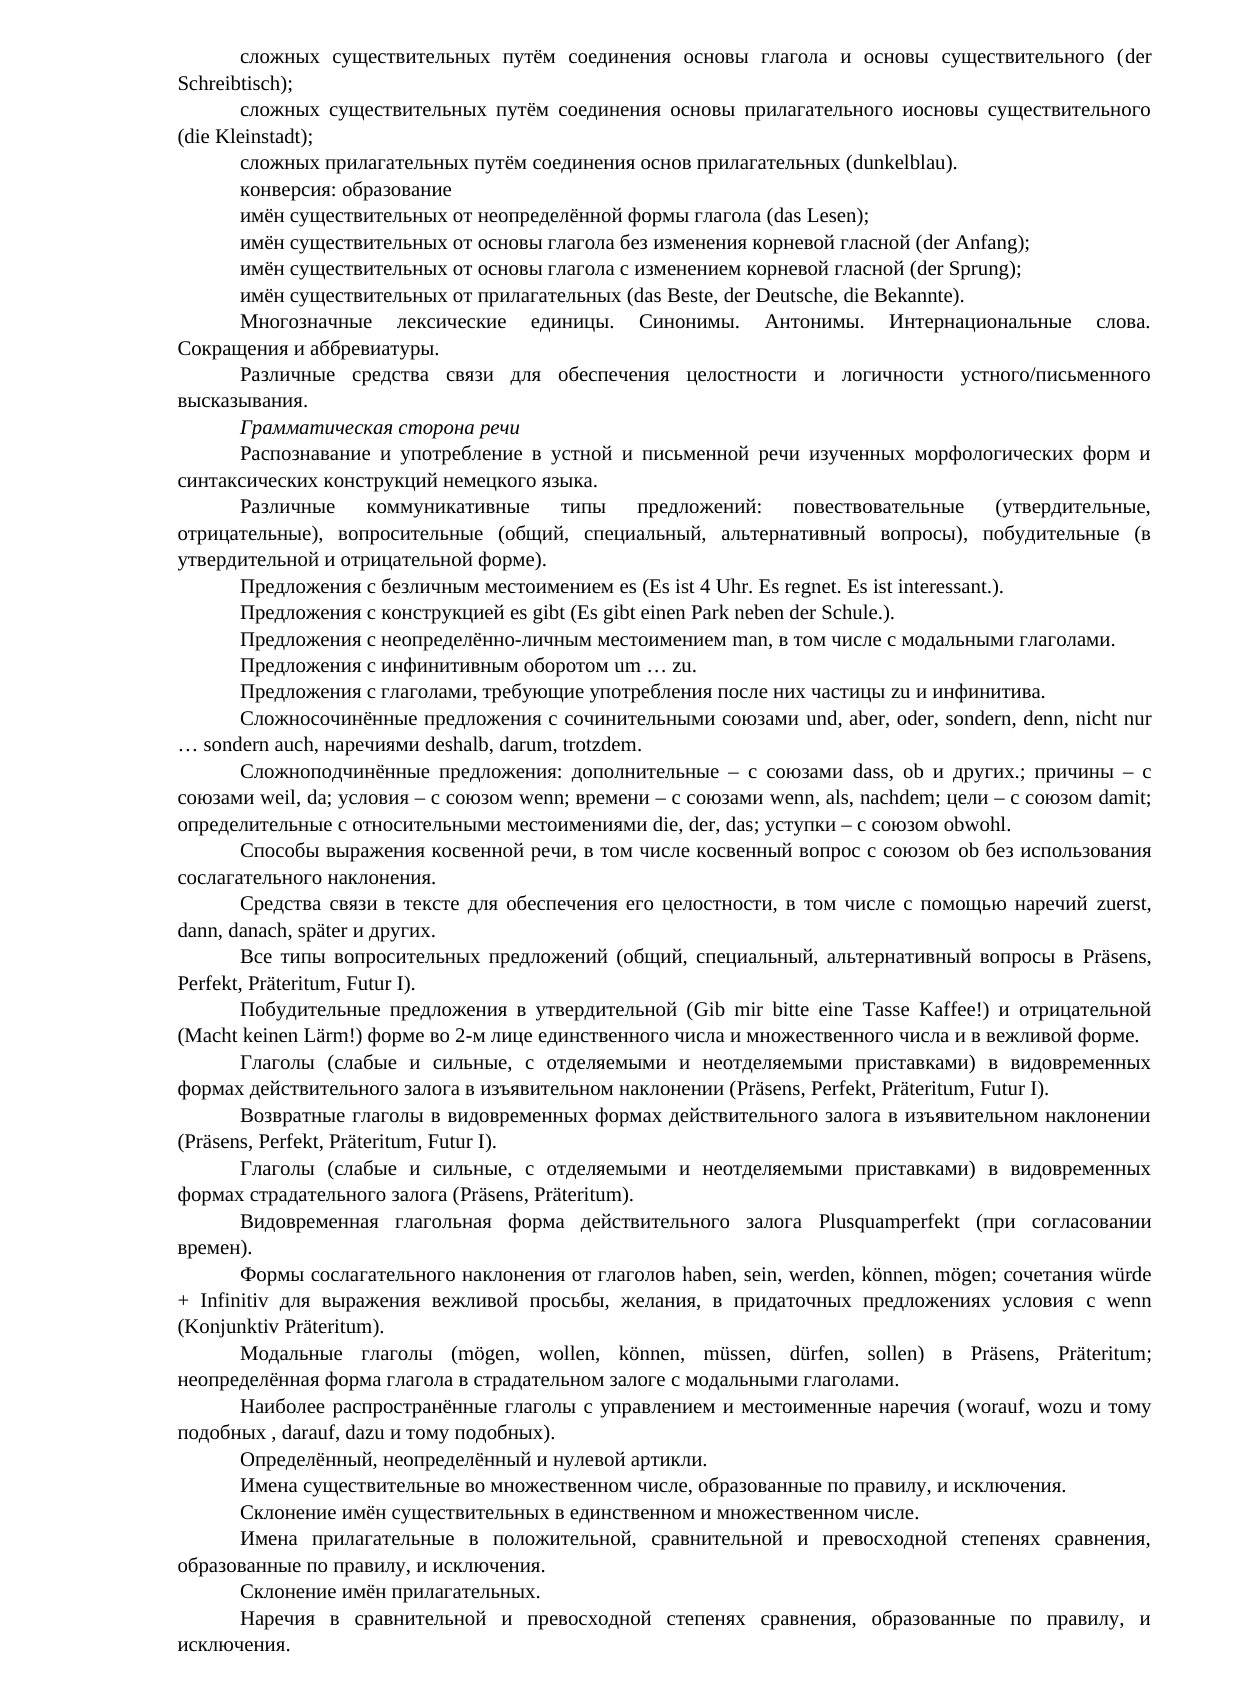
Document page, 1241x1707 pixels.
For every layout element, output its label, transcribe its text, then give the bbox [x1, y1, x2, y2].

text Все типы вопросительных предложений (общий, специальный, альтернативный вопросы в Präsens, Perfekt, Präteritum, Futur I). [177, 944, 1152, 994]
text Различные коммуникативные типы предложений: повествовательные (утвердительные, отрицательные), вопросительные (общий, специальный, альтернативный вопросы), побудительные (в утвердительной и отрицательной форме). [177, 494, 1152, 571]
text сложных прилагательных путём соединения основ прилагательных (dunkelblau). [177, 150, 1152, 174]
text Возвратные глаголы в видовременных формах действительного залога в изъявительном наклонении (Präsens, Perfekt, Präteritum, Futur I). [177, 1103, 1152, 1153]
text Склонение имён существительных в единственном и множественном числе. [177, 1499, 1152, 1524]
text Глаголы (слабые и сильные, с отделяемыми и неотделяемыми приставками) в видовременных формах действительного залога в изъявительном наклонении (Präsens, Perfekt, Präteritum, Futur I). [177, 1050, 1152, 1100]
text имён существительных от основы глагола без изменения корневой гласной (der Anfang); [177, 229, 1152, 254]
text Сложносочинённые предложения с сочинительными союзами und, aber, oder, sondern, denn, nicht nur … sondern auch, наречиями deshalb, darum, trotzdem. [177, 706, 1152, 756]
text Видовременная глагольная форма действительного залога Plusquamperfekt (при согласовании времен). [177, 1208, 1152, 1259]
text Наречия в сравнительной и превосходной степенях сравнения, образованные по правилу, и исключения. [177, 1605, 1152, 1656]
text Многозначные лексические единицы. Синонимы. Антонимы. Интернациональные слова. Сокращения и аббревиатуры. [177, 309, 1152, 359]
text Предложения с инфинитивным оборотом um … zu. [177, 653, 1152, 677]
text сложных существительных путём соединения основы прилагательного иосновы существительного (die Kleinstadt); [177, 97, 1152, 148]
text конверсия: образование [177, 177, 1152, 201]
text Глаголы (слабые и сильные, с отделяемыми и неотделяемыми приставками) в видовременных формах страдательного залога (Präsens, Präteritum). [177, 1156, 1152, 1206]
text Различные средства связи для обеспечения целостности и логичности устного/письменного высказывания. [177, 362, 1152, 412]
text Предложения с глаголами, требующие употребления после них частицы zu и инфинитива. [177, 679, 1152, 703]
text Способы выражения косвенной речи, в том числе косвенный вопрос с союзом ob без использования сослагательного наклонения. [177, 838, 1152, 889]
text Склонение имён прилагательных. [177, 1579, 1152, 1603]
text Предложения с неопределённо-личным местоимением man, в том числе с модальными глаголами. [177, 626, 1152, 651]
text Сложноподчинённые предложения: дополнительные – с союзами dass, ob и других.; причины – с союзами weil, da; условия – с союзом wenn; времени – с союзами wenn, als, nachdem; цели – с союзом damit; определительные с относительными местоимениями die, der, das; уступки – с союзом obwohl. [177, 759, 1152, 836]
text Модальные глаголы (mögen, wollen, können, müssen, dürfen, sollen) в Präsens, Präteritum; неопределённая форма глагола в страдательном залоге с модальными глаголами. [177, 1341, 1152, 1391]
text Побудительные предложения в утвердительной (Gib mir bitte eine Tasse Kaffee!) и отрицательной (Macht keinen Lärm!) форме во 2-м лице единственного числа и множественного числа и в вежливой форме. [177, 997, 1152, 1047]
text Имена существительные во множественном числе, образованные по правилу, и исключения. [177, 1473, 1152, 1497]
text имён существительных от основы глагола с изменением корневой гласной (der Sprung); [177, 256, 1152, 280]
text Формы сослагательного наклонения от глаголов haben, sein, werden, können, mögen; сочетания würde + Infinitiv для выражения вежливой просьбы, желания, в придаточных предложениях условия c wenn (Konjunktiv Präteritum). [177, 1261, 1152, 1338]
text Предложения с безличным местоимением es (Es ist 4 Uhr. Es regnet. Es ist interessant.). [177, 573, 1152, 598]
text сложных существительных путём соединения основы глагола и основы существительного (der Schreibtisch); [177, 44, 1152, 95]
text имён существительных от прилагательных (das Beste, der Deutsche, die Bekannte). [177, 282, 1152, 307]
text Грамматическая сторона речи [177, 415, 1152, 439]
text Имена прилагательные в положительной, сравнительной и превосходной степенях сравнения, образованные по правилу, и исключения. [177, 1526, 1152, 1577]
text Распознавание и употребление в устной и письменной речи изученных морфологических форм и синтаксических конструкций немецкого языка. [177, 441, 1152, 492]
text Предложения с конструкцией es gibt (Es gibt einen Park neben der Schule.). [177, 600, 1152, 624]
text Определённый, неопределённый и нулевой артикли. [177, 1447, 1152, 1471]
text Средства связи в тексте для обеспечения его целостности, в том числе с помощью наречий zuerst, dann, danach, später и других. [177, 891, 1152, 942]
text Наиболее распространённые глаголы с управлением и местоименные наречия (worauf, wozu и тому подобных , darauf, dazu и тому подобных). [177, 1394, 1152, 1444]
text имён существительных от неопределённой формы глагола (das Lesen); [177, 203, 1152, 227]
